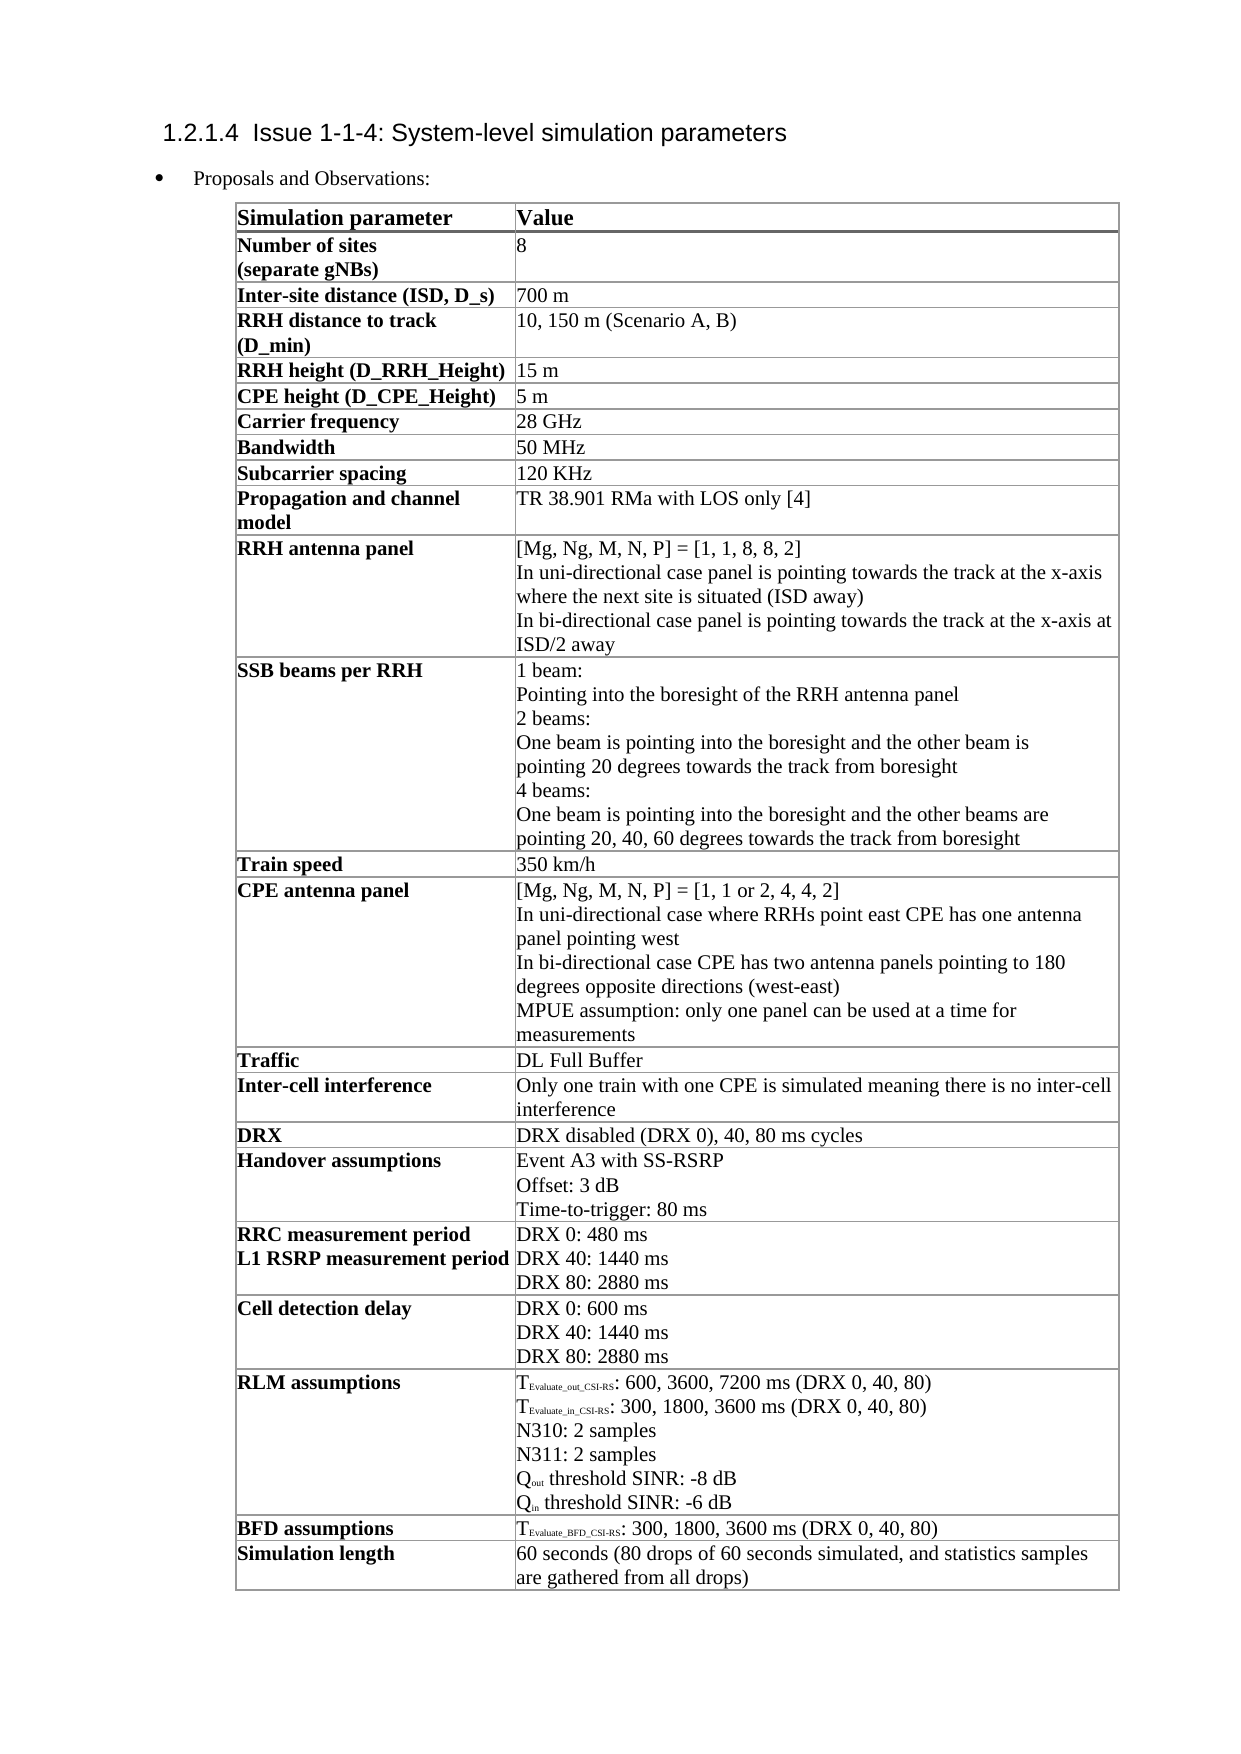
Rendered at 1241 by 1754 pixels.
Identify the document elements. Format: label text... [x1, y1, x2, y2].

subtitle Issue 1-1-4: System-level simulation parameters [162, 118, 1122, 147]
table_header Value [516, 204, 1118, 230]
table_cell 10, 150 m (Scenario A, B) [516, 308, 1118, 357]
table_cell Inter-cell interference [237, 1073, 515, 1121]
table_cell Only one train with one CPE is simulated meaning there is no inter-cell interference [516, 1073, 1118, 1121]
table_cell BFD assumptions [237, 1516, 515, 1540]
table_cell Inter-site distance (ISD, D_s) [237, 283, 515, 307]
table_cell [Mg, Ng, M, N, P] = [1, 1 or 2, 4, 4, 2] In uni-directional case where RRHs point east CPE has one antenna panel pointing west In bi-directional case CPE has two antenna panels pointing to 180 degrees opposite directions (west-east) MPUE assumption: only one panel can be used at a time for measurements [516, 878, 1118, 1046]
table_cell TEvaluate_out_CSI-RS: 600, 3600, 7200 ms (DRX 0, 40, 80) TEvaluate_in_CSI-RS: 300, 1800, 3600 ms (DRX 0, 40, 80) N310: 2 samples N311: 2 samples Qout threshold SINR: -8 dB Qin threshold SINR: -6 dB [516, 1370, 1118, 1514]
table_cell 5 m [516, 384, 1118, 408]
table_cell RRH distance to track (D_min) [237, 308, 515, 357]
table_cell Subcarrier spacing [237, 461, 515, 485]
table_cell [Mg, Ng, M, N, P] = [1, 1, 8, 8, 2] In uni-directional case panel is pointing towards the track at the x-axis where the next site is situated (ISD away) In bi-directional case panel is pointing towards the track at the x-axis at ISD/2 away [516, 536, 1118, 656]
table_cell DRX [237, 1123, 515, 1147]
table_cell 50 MHz [516, 435, 1118, 459]
table_cell TEvaluate_BFD_CSI-RS: 300, 1800, 3600 ms (DRX 0, 40, 80) [516, 1516, 1118, 1540]
table_cell SSB beams per RRH [237, 658, 515, 850]
table_cell Simulation length [237, 1541, 515, 1589]
table_cell Carrier frequency [237, 410, 515, 433]
table_cell RRC measurement period L1 RSRP measurement period [237, 1222, 515, 1294]
table_cell CPE antenna panel [237, 878, 515, 1046]
list Proposals and Observations: [156, 166, 1122, 189]
table_cell RRH antenna panel [237, 536, 515, 656]
table_cell DRX disabled (DRX 0), 40, 80 ms cycles [516, 1123, 1118, 1147]
table_cell Bandwidth [237, 435, 515, 459]
table_cell 28 GHz [516, 410, 1118, 433]
table_cell DL Full Buffer [516, 1048, 1118, 1072]
table_cell 60 seconds (80 drops of 60 seconds simulated, and statistics samples are gathered from all drops) [516, 1541, 1118, 1589]
table_cell Train speed [237, 852, 515, 876]
table_cell 1 beam: Pointing into the boresight of the RRH antenna panel 2 beams: One beam is pointing into the boresight and the other beam is pointing 20 degrees towards the track from boresight 4 beams: One beam is pointing into the boresight and the other beams are pointing 20, 40, 60 degrees towards the track from boresight [516, 658, 1118, 850]
table_cell 700 m [516, 283, 1118, 307]
table_cell RLM assumptions [237, 1370, 515, 1514]
table_cell 120 KHz [516, 461, 1118, 485]
table_cell Event A3 with SS-RSRP Offset: 3 dB Time-to-trigger: 80 ms [516, 1148, 1118, 1221]
table_cell DRX 0: 600 ms DRX 40: 1440 ms DRX 80: 2880 ms [516, 1296, 1118, 1368]
table_cell DRX 0: 480 ms DRX 40: 1440 ms DRX 80: 2880 ms [516, 1222, 1118, 1294]
table_cell 350 km/h [516, 852, 1118, 876]
table_cell CPE height (D_CPE_Height) [237, 384, 515, 408]
table_header Simulation parameter [237, 204, 515, 230]
table_cell RRH height (D_RRH_Height) [237, 358, 515, 382]
table_cell Traffic [237, 1048, 515, 1072]
table_cell Number of sites (separate gNBs) [237, 233, 515, 281]
table_cell Cell detection delay [237, 1296, 515, 1368]
table_cell 15 m [516, 358, 1118, 382]
table_cell TR 38.901 RMa with LOS only [4] [516, 486, 1118, 534]
table_cell Handover assumptions [237, 1148, 515, 1221]
table_cell 8 [516, 233, 1118, 281]
table_cell Propagation and channel model [237, 486, 515, 534]
